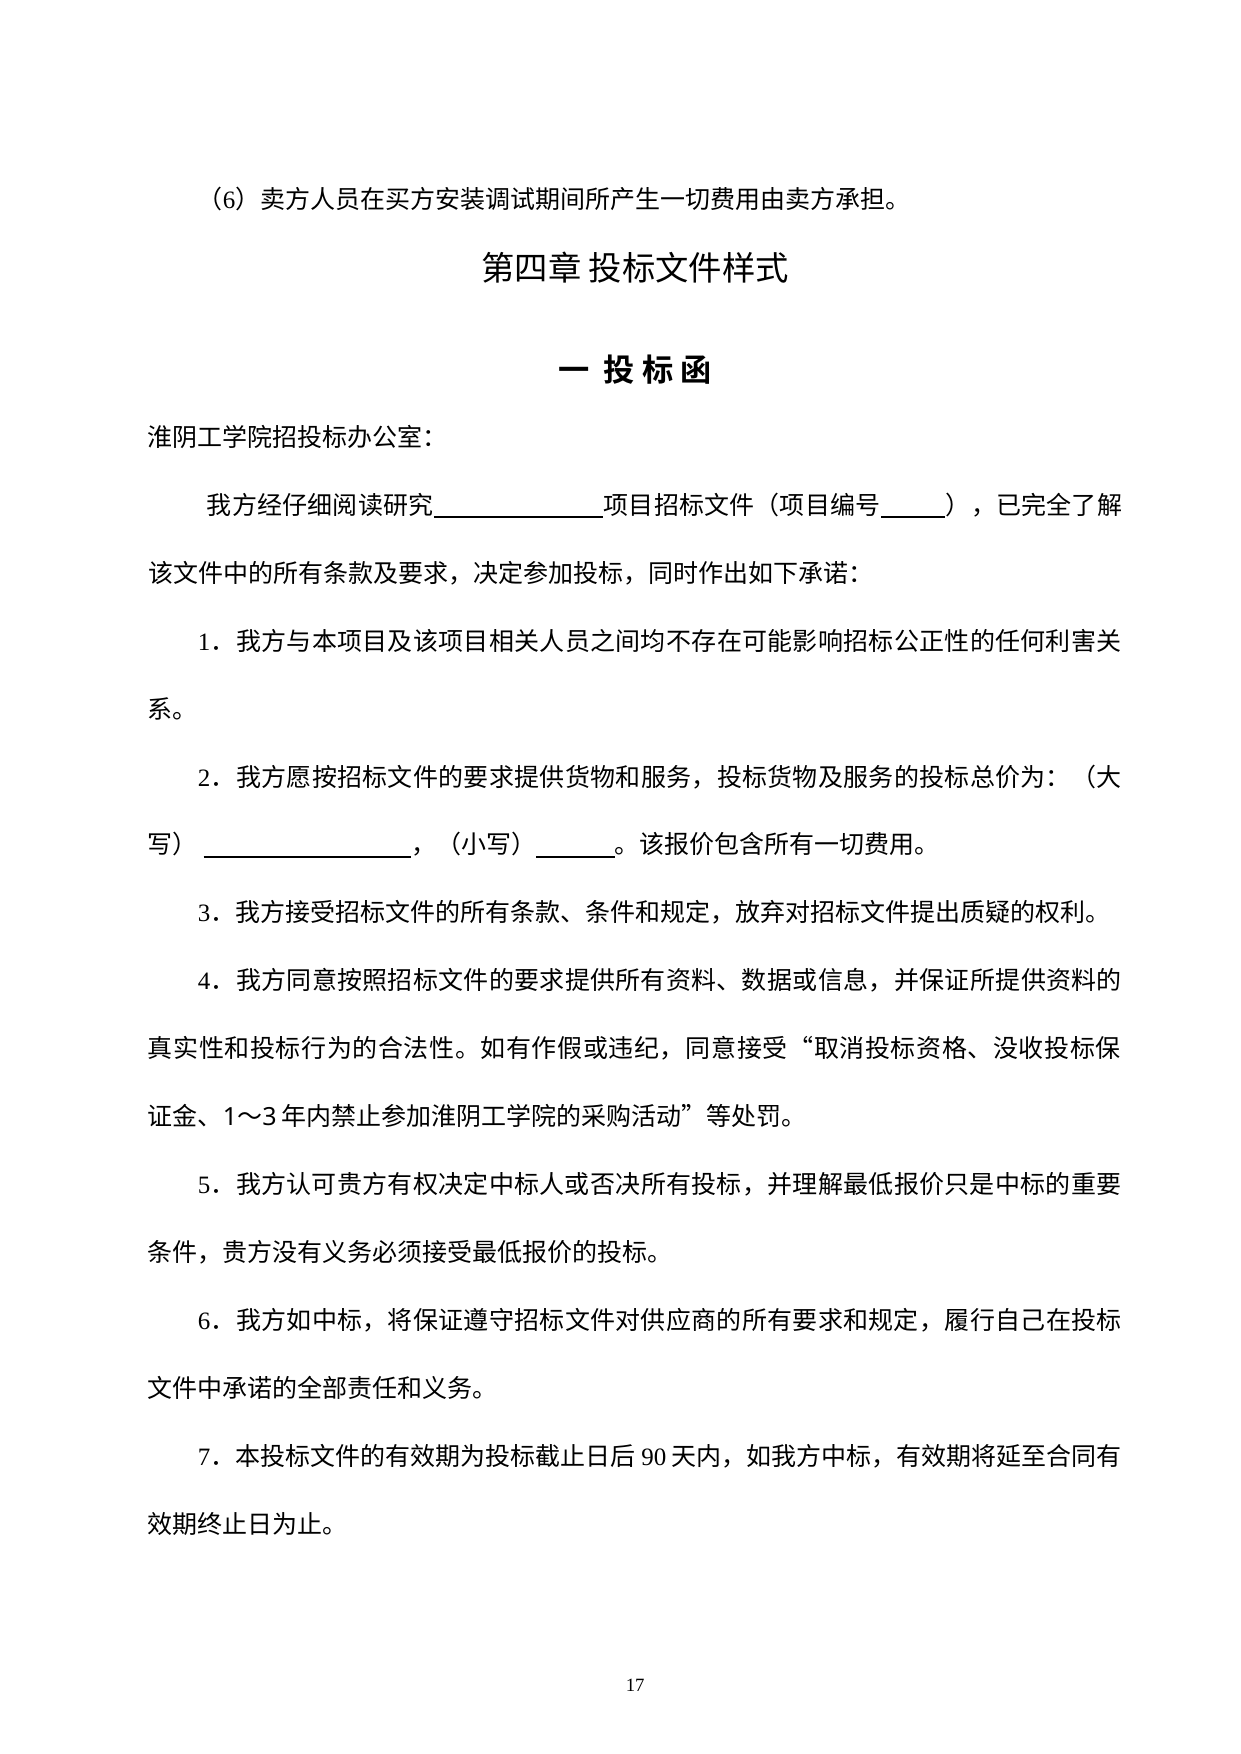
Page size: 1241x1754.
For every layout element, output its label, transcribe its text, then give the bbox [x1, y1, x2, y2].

text （6）卖方人员在买方安装调试期间所产生一切费用由卖方承担。 [148, 164, 1122, 232]
text 一 投 标 函 [148, 334, 1122, 402]
text 淮阴工学院招投标办公室： [148, 402, 1122, 469]
text 5．我方认可贵方有权决定中标人或否决所有投标，并理解最低报价只是中标的重要条件，贵方没有义务必须接受最低报价的投标。 [148, 1149, 1122, 1284]
text 4．我方同意按照招标文件的要求提供所有资料、数据或信息，并保证所提供资料的真实性和投标行为的合法性。如有作假或违纪，同意接受“取消投标资格、没收投标保证金、1～3年内禁止参加淮阴工学院的采购活动”等处罚。 [148, 945, 1122, 1149]
text 7．本投标文件的有效期为投标截止日后90天内，如我方中标，有效期将延至合同有效期终止日为止。 [148, 1420, 1122, 1556]
text 6．我方如中标，将保证遵守招标文件对供应商的所有要求和规定，履行自己在投标文件中承诺的全部责任和义务。 [148, 1284, 1122, 1420]
text 1．我方与本项目及该项目相关人员之间均不存在可能影响招标公正性的任何利害关系。 [148, 605, 1122, 741]
text 3．我方接受招标文件的所有条款、条件和规定，放弃对招标文件提出质疑的权利。 [148, 877, 1122, 945]
text 我方经仔细阅读研究 项目招标文件（项目编号 ），已完全了解该文件中的所有条款及要求，决定参加投标，同时作出如下承诺： [148, 469, 1122, 605]
text 第四章 投标文件样式 [148, 232, 1122, 300]
text 2．我方愿按招标文件的要求提供货物和服务，投标货物及服务的投标总价为：（大写） ，（小写） 。该报价包含所有一切费用。 [148, 741, 1122, 877]
